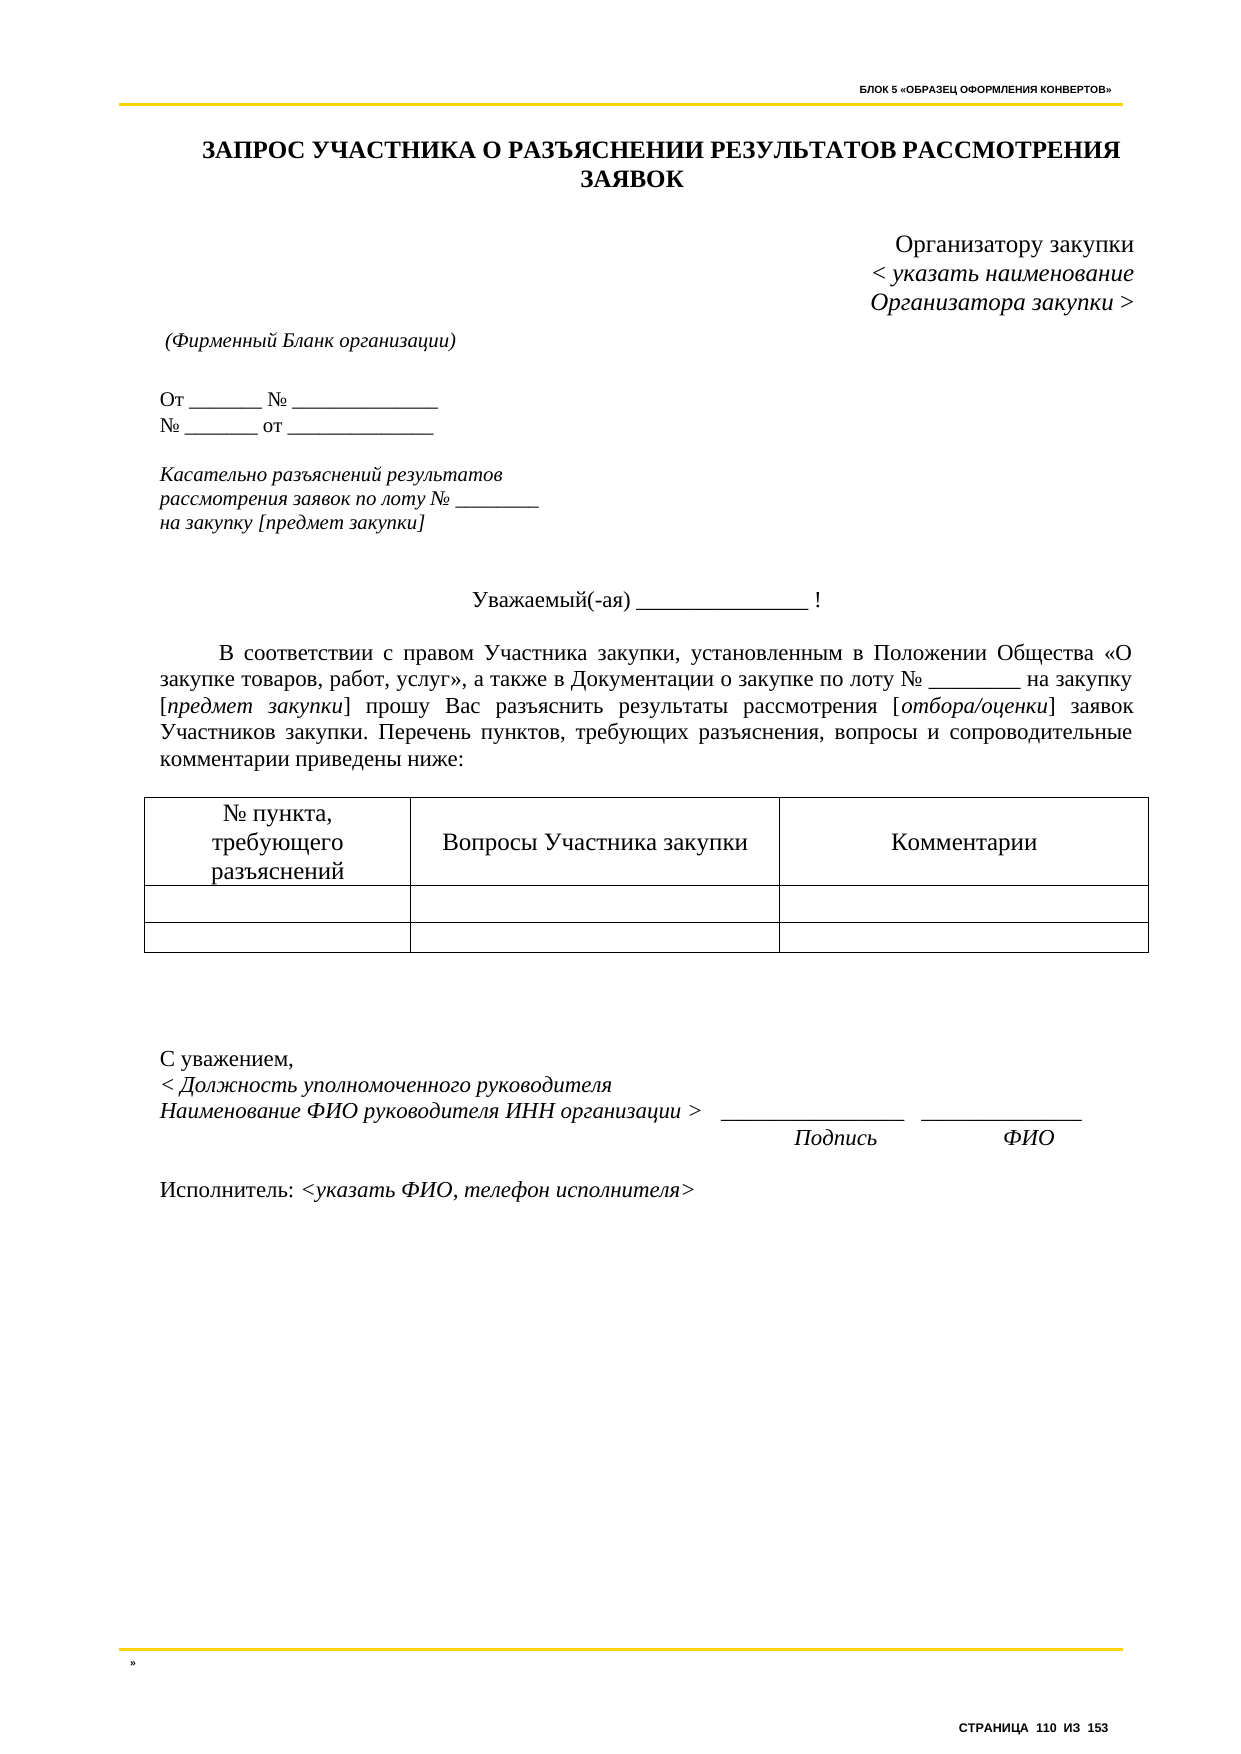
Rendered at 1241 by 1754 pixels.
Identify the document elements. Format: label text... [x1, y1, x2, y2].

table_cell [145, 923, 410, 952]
list (Фирменный Бланк организации) [159, 328, 1134, 352]
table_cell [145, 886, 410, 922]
list Исполнитель: <указать ФИО, телефон исполнителя> [159, 1176, 1134, 1203]
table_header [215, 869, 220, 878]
list < Должность уполномоченного руководителя [159, 1071, 1134, 1097]
text < указать наименование [130, 258, 1134, 287]
list на закупку [предмет закупки] [159, 510, 1134, 534]
text Организатора закупки > [130, 287, 1134, 315]
list Касательно разъяснений результатов [159, 462, 1134, 486]
text Запрос Участника о разъяснении результатов рассмотрения заявок [130, 135, 1134, 192]
list Наименование ФИО руководителя ИНН организации > ________________ ______________ [159, 1097, 1134, 1124]
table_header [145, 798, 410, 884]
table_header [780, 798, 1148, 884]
text Организатору закупки [130, 229, 1134, 258]
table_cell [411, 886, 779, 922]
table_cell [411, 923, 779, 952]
list От _______ № ______________ [159, 376, 1134, 413]
list Уважаемый(-ая) _______________ ! [159, 586, 1134, 613]
list № _______ от ______________ [159, 413, 1134, 437]
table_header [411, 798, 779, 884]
list рассмотрения заявок по лоту № ________ [159, 486, 1134, 510]
list С уважением, [159, 1044, 1134, 1071]
list Подпись ФИО [159, 1124, 1134, 1150]
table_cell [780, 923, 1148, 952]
list В соответствии с правом Участника закупки, установленным в Положении Общества «О закупке товаров, работ, услуг», а также в Документации о закупке по лоту № ________ на закупку [предмет закупки] прошу Вас разъяснить результаты рассмотрения [отбора/оценки] заявок Участников закупки. Перечень пунктов, требующих разъяснения, вопросы и сопроводительные комментарии приведены ниже: [159, 639, 1134, 771]
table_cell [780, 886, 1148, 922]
